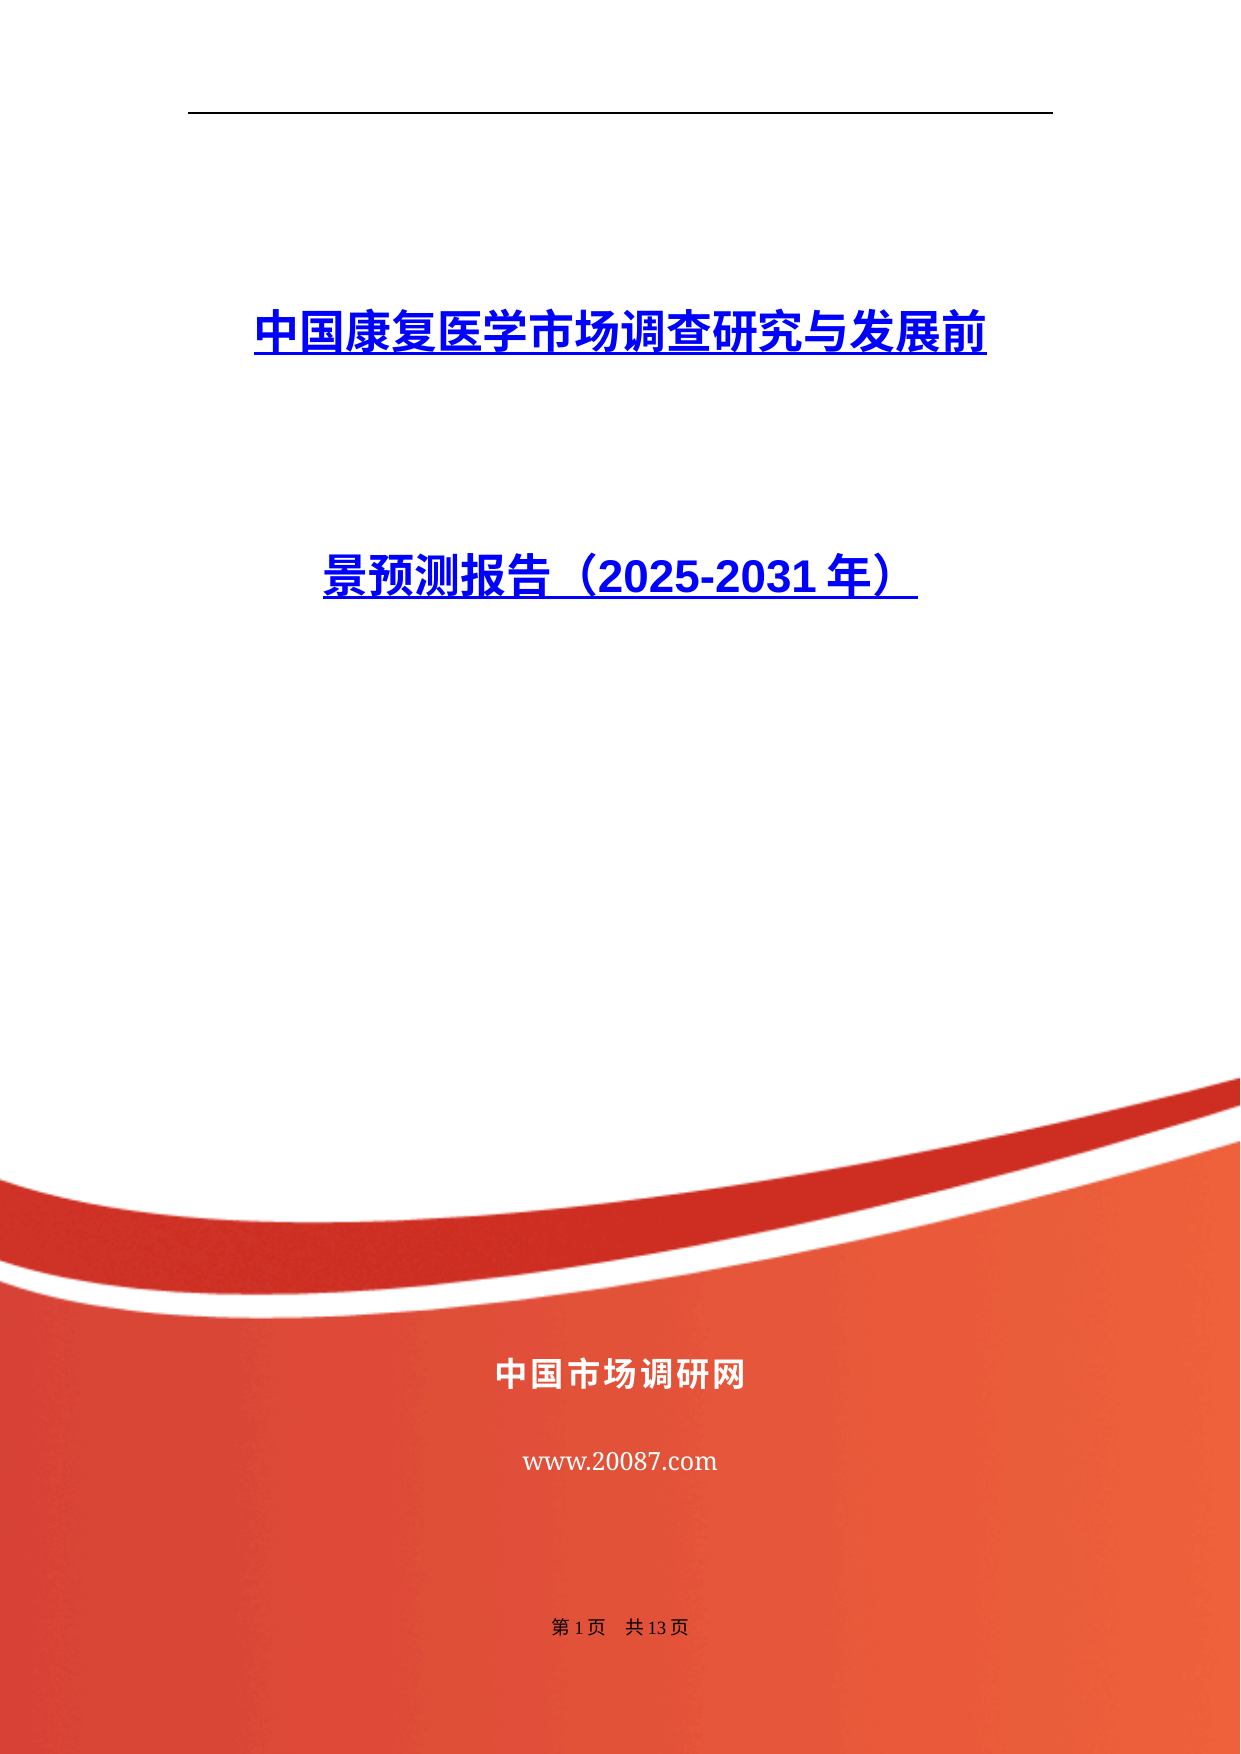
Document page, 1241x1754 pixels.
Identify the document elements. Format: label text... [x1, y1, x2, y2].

text www.20087.com [187, 1428, 1053, 1493]
picture [0, 1006, 1241, 1754]
subtitle 中国市场调研网 [187, 1339, 1053, 1404]
table_header 中国康复医学市场调查研究与发展前景预测报告（2025-2031年） [188, 207, 1053, 773]
